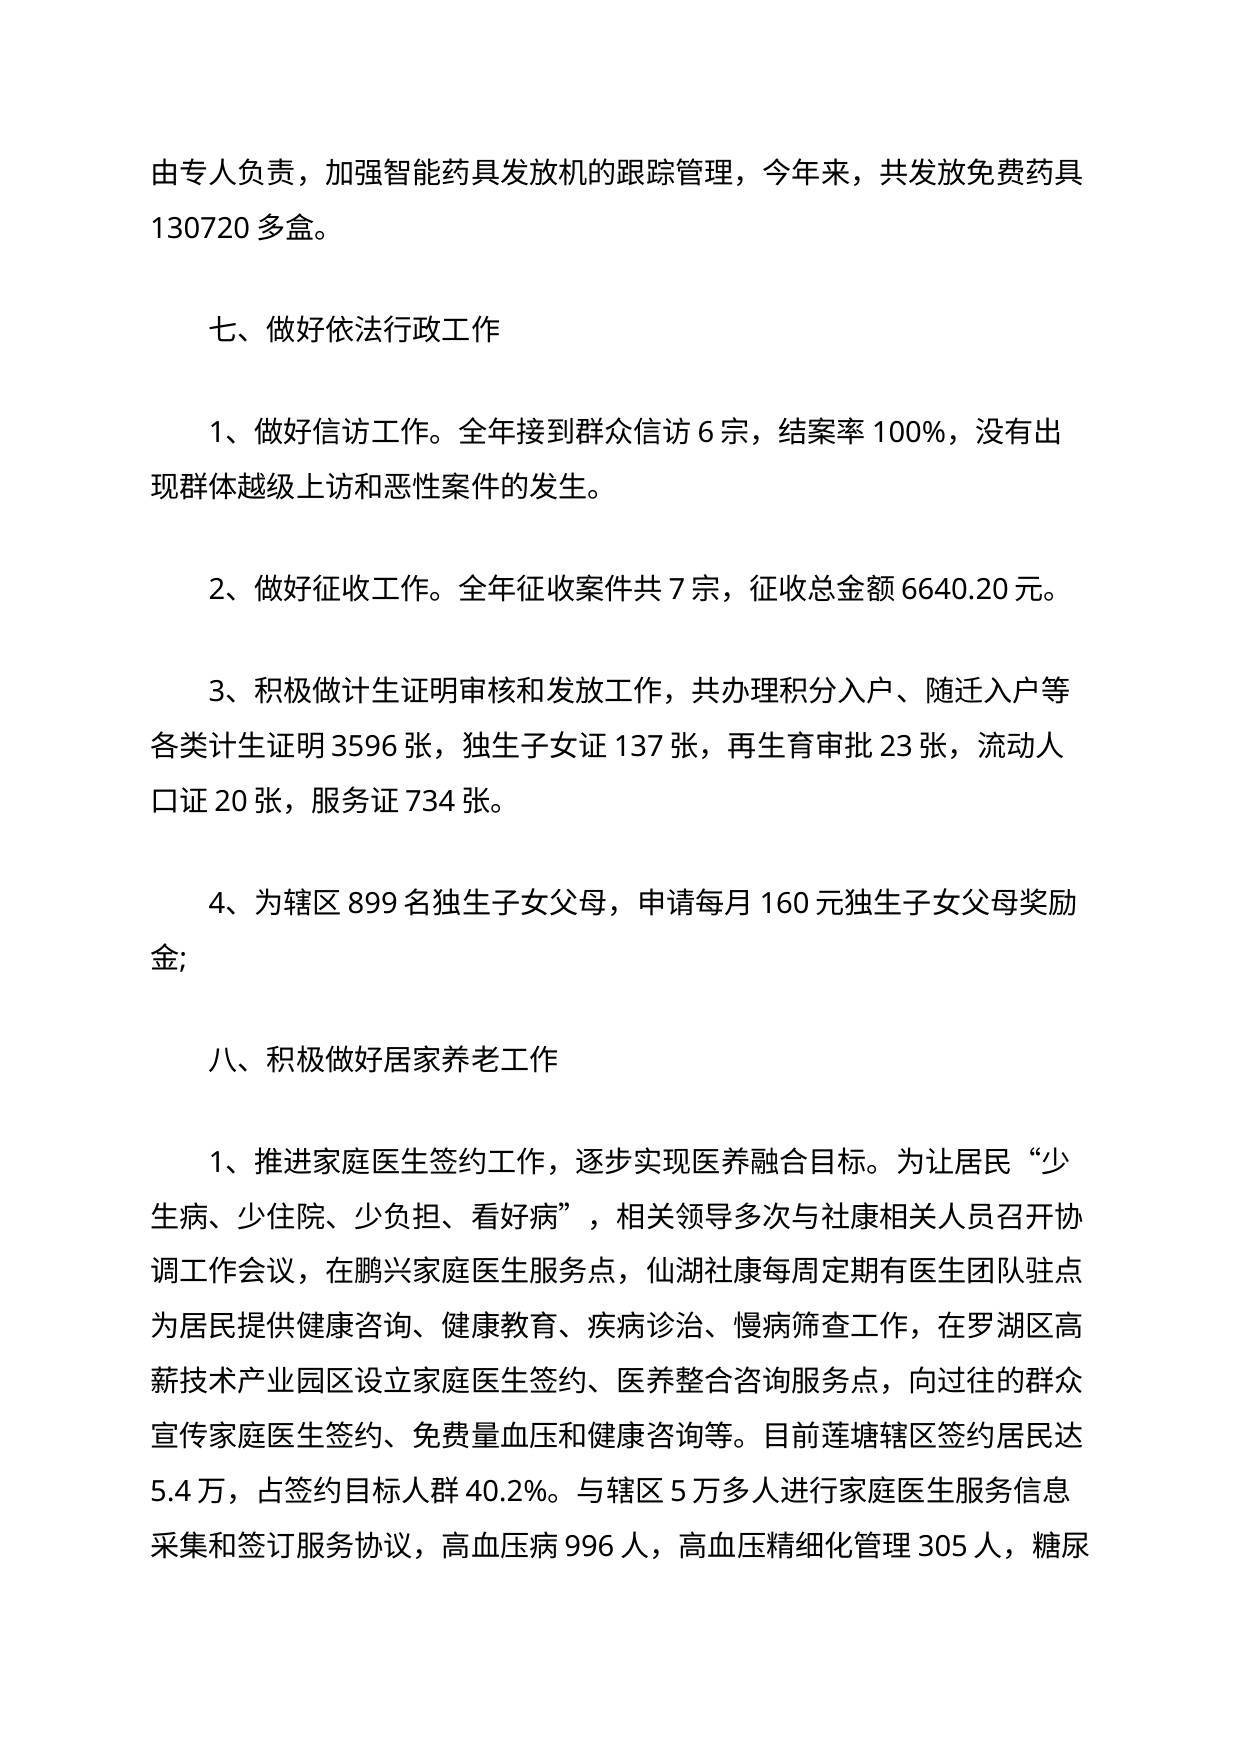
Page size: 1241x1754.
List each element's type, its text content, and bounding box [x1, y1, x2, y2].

text 七、做好依法行政工作 [150, 307, 1090, 349]
text 3、积极做计生证明审核和发放工作，共办理积分入户、随迁入户等各类计生证明3596张，独生子女证137张，再生育审批23张，流动人口证20张，服务证734张。 [150, 667, 1090, 820]
text 2、做好征收工作。全年征收案件共7宗，征收总金额6640.20元。 [150, 565, 1090, 608]
text 1、做好信访工作。全年接到群众信访6宗，结案率100%，没有出现群体越级上访和恶性案件的发生。 [150, 409, 1090, 506]
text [150, 1138, 1090, 1565]
text 八、积极做好居家养老工作 [150, 1036, 1090, 1079]
text 4、为辖区899名独生子女父母，申请每月160元独生子女父母奖励金; [150, 879, 1090, 977]
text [150, 150, 1090, 247]
